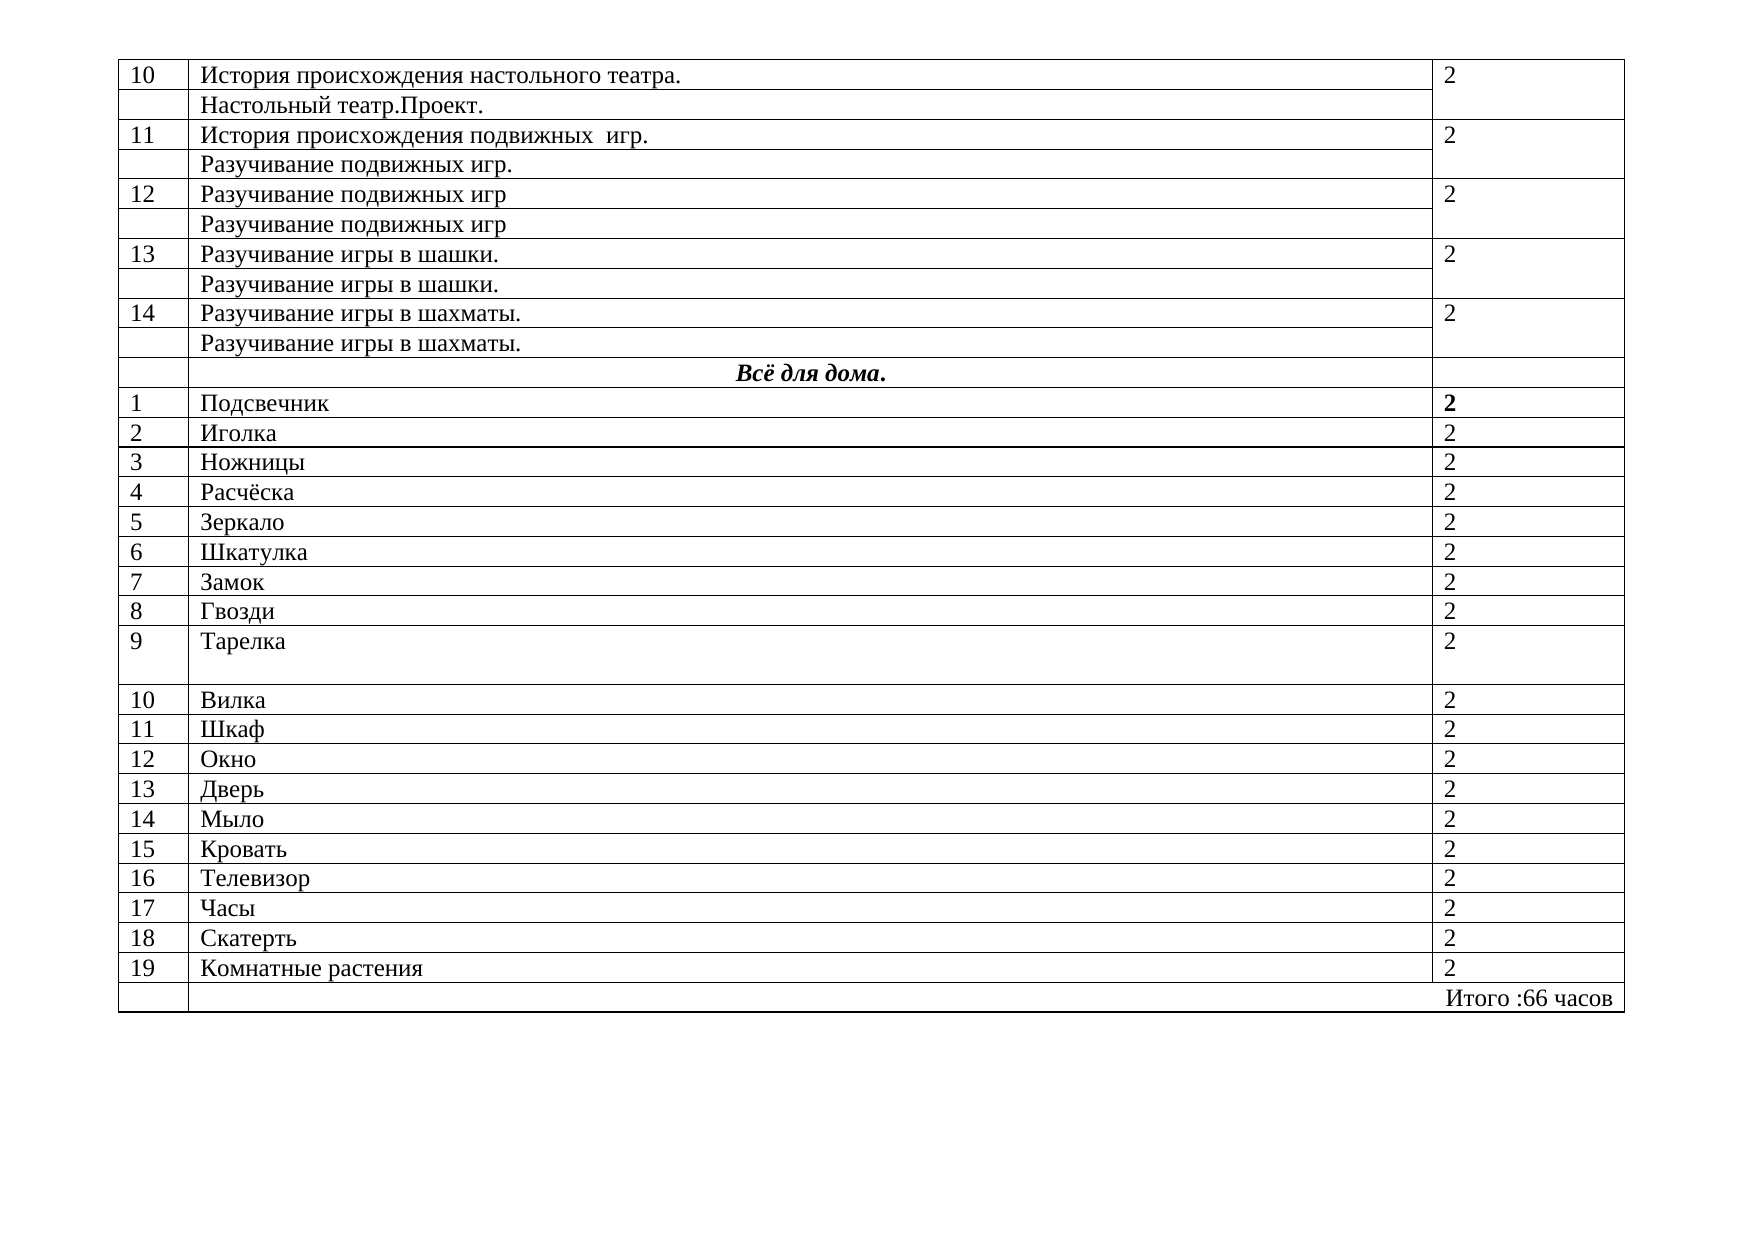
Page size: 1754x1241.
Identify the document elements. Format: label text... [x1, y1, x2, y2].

table_cell 17 [119, 893, 188, 922]
table_cell 2 [1433, 299, 1624, 357]
table_cell [1433, 358, 1624, 387]
table_cell Телевизор [189, 864, 1432, 892]
table_cell 2 [119, 418, 188, 446]
table_cell 2 [1433, 923, 1624, 952]
table_cell 4 [119, 477, 188, 506]
table_cell Мыло [189, 804, 1432, 833]
table_cell 12 [119, 744, 188, 773]
table_cell 10 [119, 685, 188, 713]
table_cell Разучивание игры в шашки. [189, 269, 1432, 297]
table_cell 2 [1433, 893, 1624, 922]
table_cell Разучивание подвижных игр [189, 179, 1432, 208]
table_cell Итого :66 часов [189, 983, 1624, 1011]
table_cell 13 [119, 774, 188, 803]
table_cell 14 [119, 804, 188, 833]
table_cell Разучивание подвижных игр. [189, 150, 1432, 178]
table_cell 2 [1433, 804, 1624, 833]
table_cell Тарелка [189, 626, 1432, 684]
table_cell Иголка [189, 418, 1432, 446]
table_cell Шкаф [189, 715, 1432, 743]
table_cell 2 [1433, 864, 1624, 892]
table_cell Кровать [189, 834, 1432, 862]
table_cell Окно [189, 744, 1432, 773]
table_cell 2 [1433, 120, 1624, 178]
table_cell Дверь [189, 774, 1432, 803]
table_cell 14 [119, 299, 188, 327]
table_cell [119, 209, 188, 238]
table_cell Разучивание игры в шахматы. [189, 299, 1432, 327]
table_cell 2 [1433, 239, 1624, 297]
table_cell 1 [119, 388, 188, 417]
table_cell Скатерть [189, 923, 1432, 952]
table_cell 2 [1433, 388, 1624, 417]
table_cell 7 [119, 567, 188, 595]
table_cell Часы [189, 893, 1432, 922]
table_cell 16 [119, 864, 188, 892]
table_cell 6 [119, 537, 188, 566]
table_cell 2 [1433, 507, 1624, 536]
table_cell [119, 150, 188, 178]
table_cell 2 [1433, 685, 1624, 713]
table_cell История происхождения подвижных игр. [189, 120, 1432, 148]
table_cell [119, 269, 188, 297]
table_cell 2 [1433, 953, 1624, 982]
table_cell 11 [119, 120, 188, 148]
table_cell 2 [1433, 537, 1624, 566]
table_cell Всё для дома. [189, 358, 1432, 387]
table_cell История происхождения настольного театра. [189, 60, 1432, 89]
table_cell Комнатные растения [189, 953, 1432, 982]
table_cell 3 [119, 448, 188, 476]
table_cell Вилка [189, 685, 1432, 713]
table_cell 8 [119, 596, 188, 625]
table_cell Настольный театр.Проект. [189, 90, 1432, 119]
table_cell 2 [1433, 596, 1624, 625]
table_cell 10 [119, 60, 188, 89]
table_cell [119, 358, 188, 387]
table_cell Разучивание игры в шашки. [189, 239, 1432, 268]
table_cell Разучивание подвижных игр [189, 209, 1432, 238]
table_cell 15 [119, 834, 188, 862]
table_cell [119, 328, 188, 357]
table_cell 2 [1433, 448, 1624, 476]
table_cell [119, 90, 188, 119]
table_cell 13 [119, 239, 188, 268]
table_cell 18 [119, 923, 188, 952]
table_cell 2 [1433, 418, 1624, 446]
table_cell 9 [119, 626, 188, 684]
table_cell 2 [1433, 744, 1624, 773]
table_cell 2 [1433, 567, 1624, 595]
table_cell 2 [1433, 179, 1624, 238]
table_cell 12 [119, 179, 188, 208]
table_cell Ножницы [189, 448, 1432, 476]
table_cell 19 [119, 953, 188, 982]
table_cell 2 [1433, 626, 1624, 684]
table_cell 11 [119, 715, 188, 743]
table_cell Расчёска [189, 477, 1432, 506]
table_cell 2 [1433, 834, 1624, 862]
table_cell [119, 983, 188, 1011]
table_cell Шкатулка [189, 537, 1432, 566]
table_cell 2 [1433, 477, 1624, 506]
table_cell Разучивание игры в шахматы. [189, 328, 1432, 357]
table_cell Подсвечник [189, 388, 1432, 417]
table_cell 2 [1433, 60, 1624, 119]
table_cell Гвозди [189, 596, 1432, 625]
table_cell 5 [119, 507, 188, 536]
table_cell 2 [1433, 774, 1624, 803]
table_cell Замок [189, 567, 1432, 595]
table_cell 2 [1433, 715, 1624, 743]
table_cell Зеркало [189, 507, 1432, 536]
